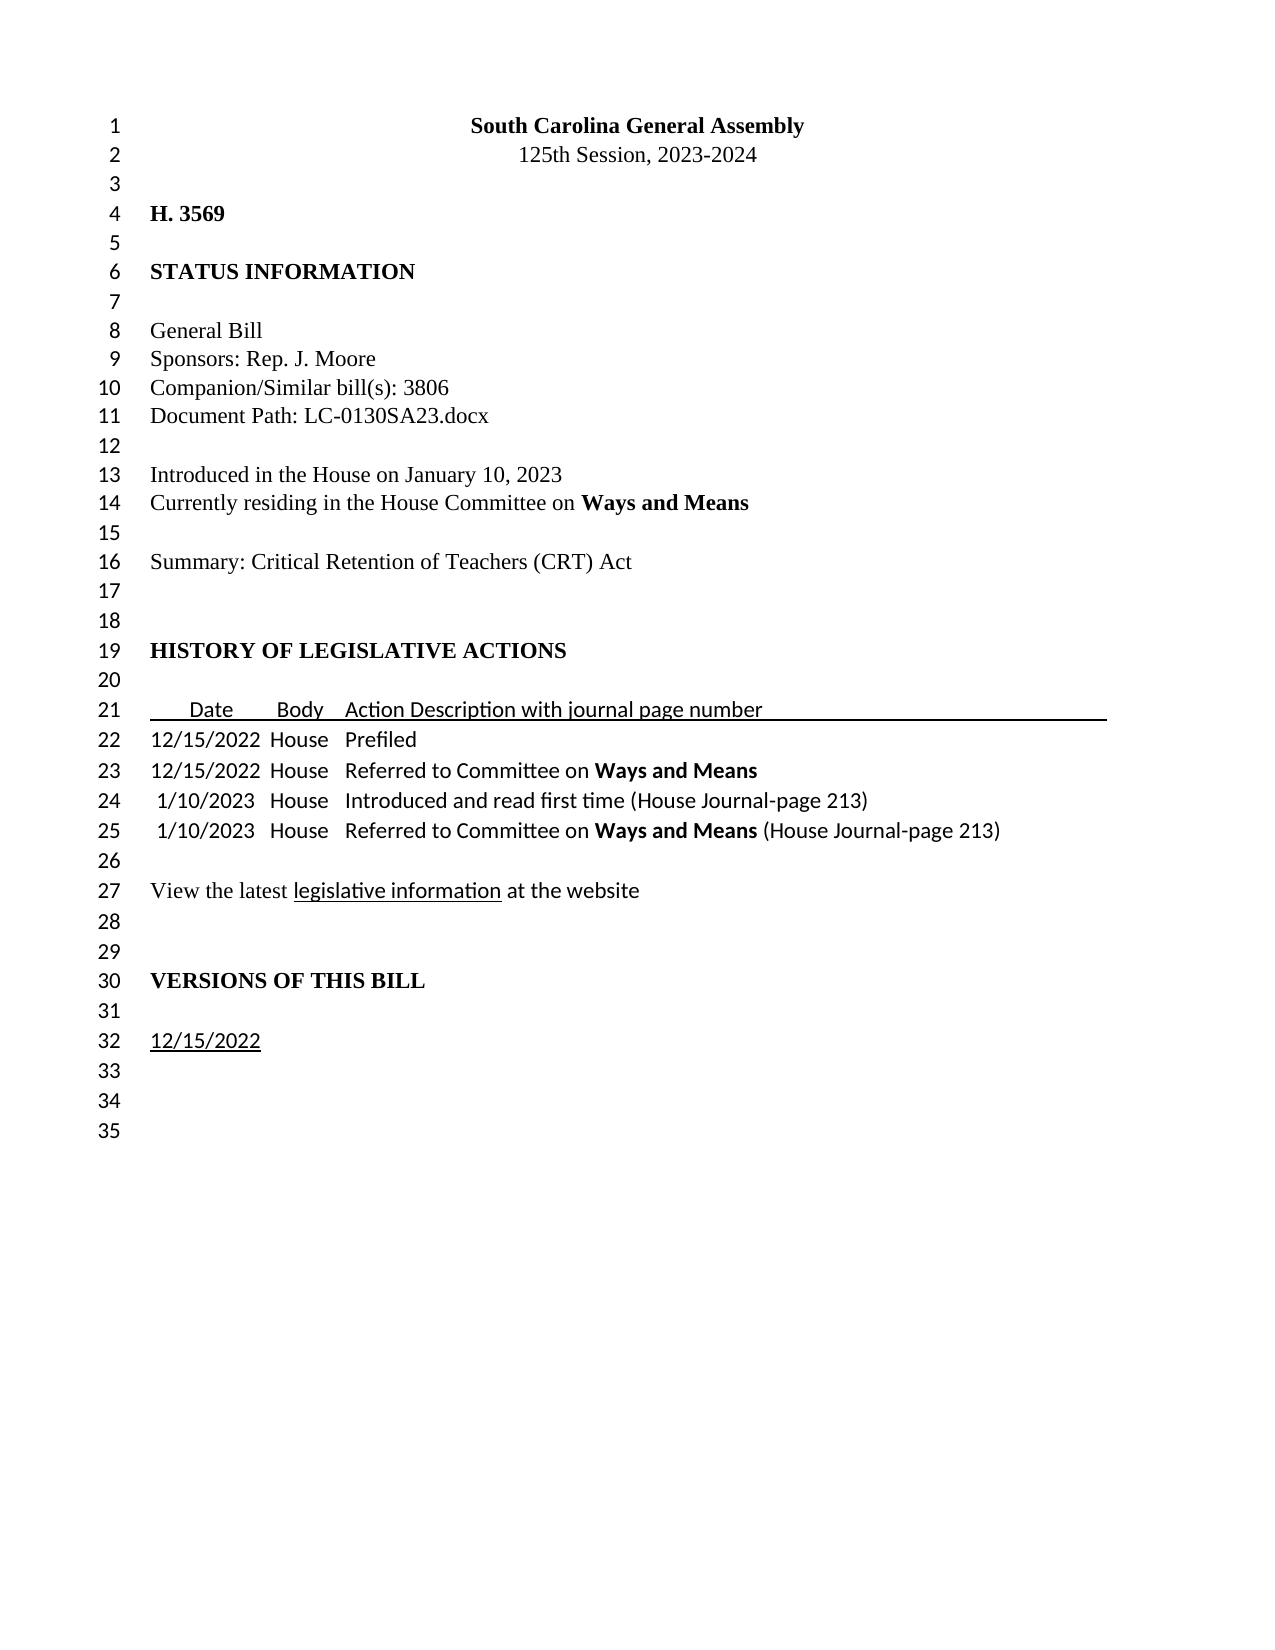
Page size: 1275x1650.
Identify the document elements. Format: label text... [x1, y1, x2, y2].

text 12/15/2022 [150, 1026, 1125, 1054]
text Companion/Similar bill(s): 3806 [150, 374, 1125, 400]
text 1/10/2023 House Referred to Committee on Ways and Means (House Journal-page 213) [150, 816, 1125, 844]
text View the latest legislative information at the website [150, 877, 1125, 905]
text HISTORY OF LEGISLATIVE ACTIONS [150, 637, 1125, 663]
text 12/15/2022 House Prefiled [150, 726, 1125, 754]
text 12/15/2022 House Referred to Committee on Ways and Means [150, 756, 1125, 784]
text South Carolina General Assembly [150, 112, 1125, 139]
text 125th Session, 2023-2024 [150, 141, 1125, 167]
text 1/10/2023 House Introduced and read first time (House Journal-page 213) [150, 786, 1125, 814]
text Sponsors: Rep. J. Moore [150, 345, 1125, 372]
text H. 3569 [150, 199, 1125, 226]
text General Bill [150, 317, 1125, 343]
text STATUS INFORMATION [150, 258, 1125, 284]
text Introduced in the House on January 10, 2023 [150, 461, 1125, 487]
text Date Body Action Description with journal page number [150, 695, 1125, 723]
text Document Path: LC-0130SA23.docx [150, 402, 1125, 428]
text Currently residing in the House Committee on Ways and Means [150, 489, 1125, 516]
text VERSIONS OF THIS BILL [150, 967, 1125, 994]
text Summary: Critical Retention of Teachers (CRT) Act [150, 548, 1125, 574]
